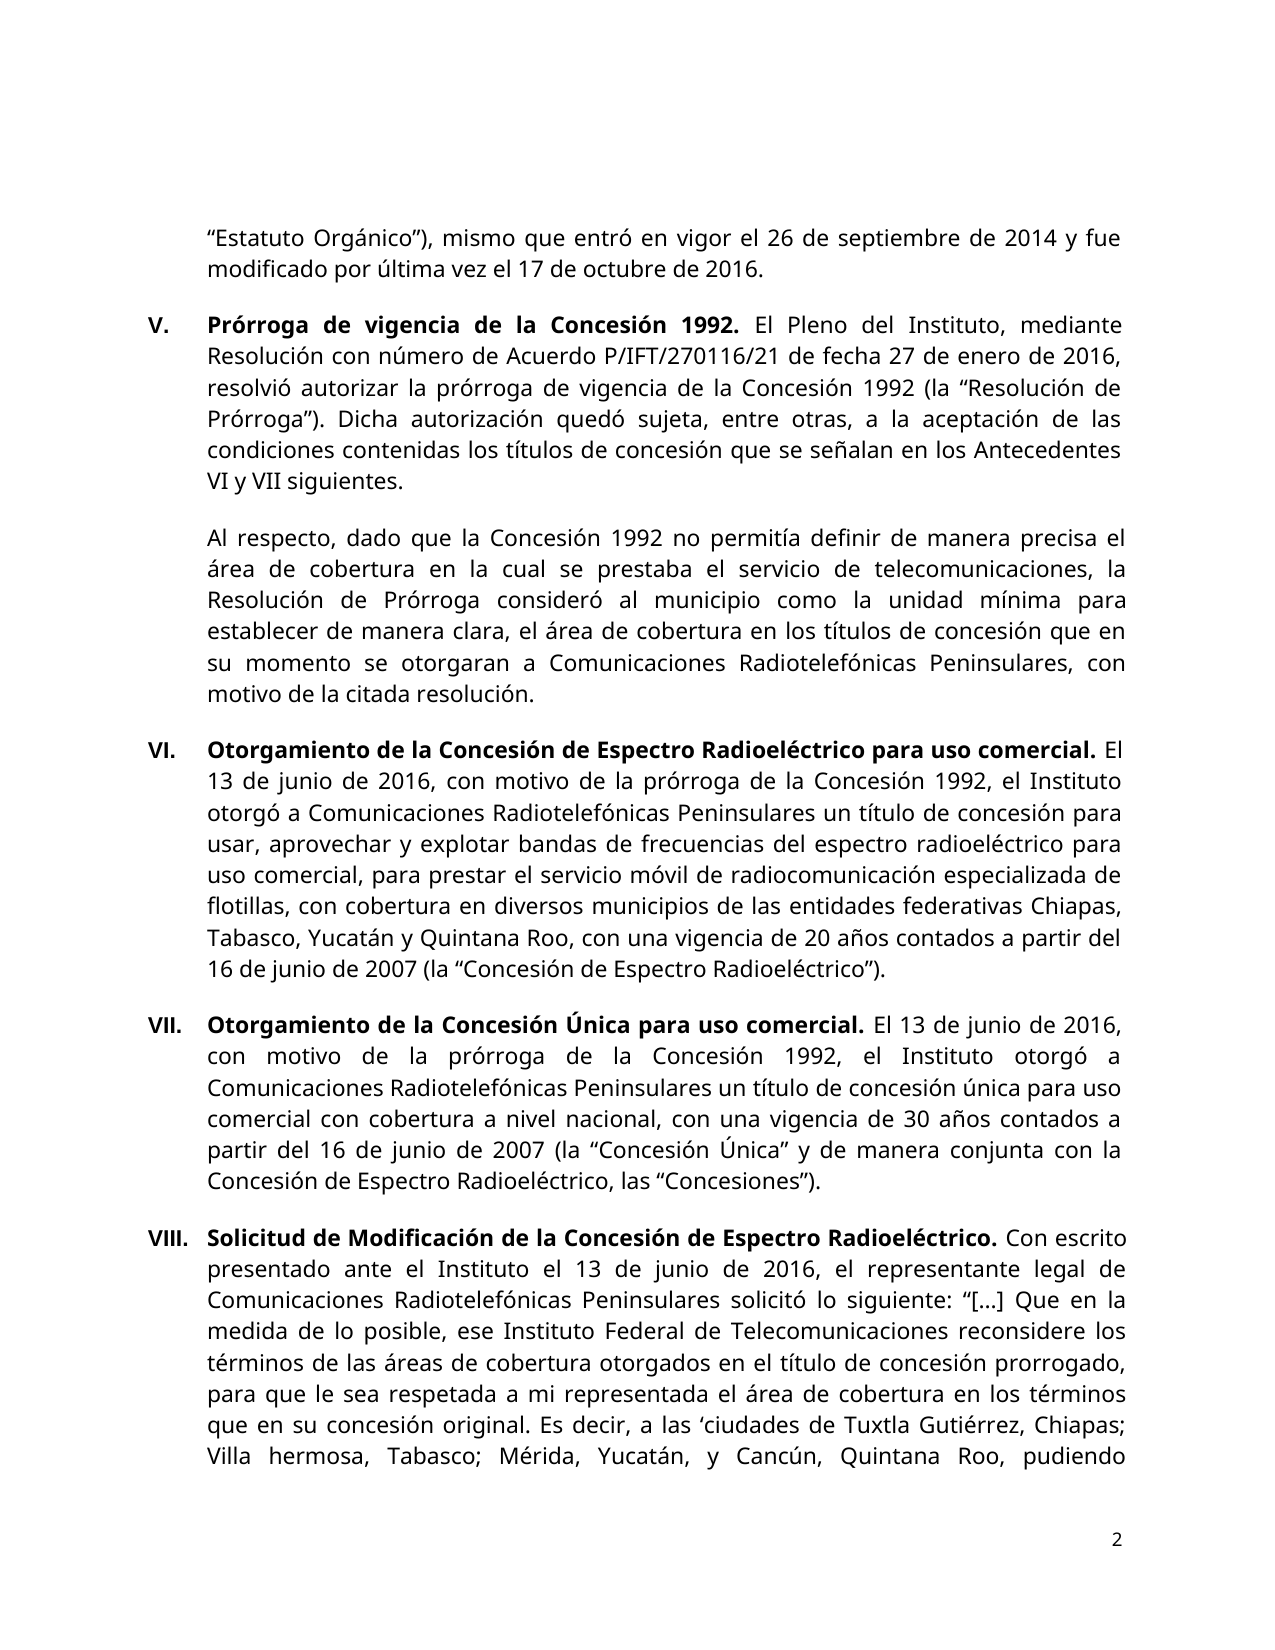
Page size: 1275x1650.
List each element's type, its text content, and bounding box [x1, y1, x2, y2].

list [148, 1222, 1127, 1472]
text Al respecto, dado que la Concesión 1992 no permitía definir de manera precisa el área de cobertura en la cual se prestaba el servicio de telecomunicaciones, la Resolución de Prórroga consideró al municipio como la unidad mínima para establecer de manera clara, el área de cobertura en los títulos de concesión que en su momento se otorgaran a Comunicaciones Radiotelefónicas Peninsulares, con motivo de la citada resolución. [207, 522, 1127, 709]
list Prórroga de vigencia de la Concesión 1992. El Pleno del Instituto, mediante Resolución con número de Acuerdo P/IFT/270116/21 de fecha 27 de enero de 2016, resolvió autorizar la prórroga de vigencia de la Concesión 1992 (la “Resolución de Prórroga”). Dicha autorización quedó sujeta, entre otras, a la aceptación de las condiciones contenidas los títulos de concesión que se señalan en los Antecedentes VI y VII siguientes. [148, 309, 1123, 497]
list Otorgamiento de la Concesión Única para uso comercial. El 13 de junio de 2016, con motivo de la prórroga de la Concesión 1992, el Instituto otorgó a Comunicaciones Radiotelefónicas Peninsulares un título de concesión única para uso comercial con cobertura a nivel nacional, con una vigencia de 30 años contados a partir del 16 de junio de 2007 (la “Concesión Única” y de manera conjunta con la Concesión de Espectro Radioeléctrico, las “Concesiones”). [148, 1009, 1123, 1197]
list Otorgamiento de la Concesión de Espectro Radioeléctrico para uso comercial. El 13 de junio de 2016, con motivo de la prórroga de la Concesión 1992, el Instituto otorgó a Comunicaciones Radiotelefónicas Peninsulares un título de concesión para usar, aprovechar y explotar bandas de frecuencias del espectro radioeléctrico para uso comercial, para prestar el servicio móvil de radiocomunicación especializada de flotillas, con cobertura en diversos municipios de las entidades federativas Chiapas, Tabasco, Yucatán y Quintana Roo, con una vigencia de 20 años contados a partir del 16 de junio de 2007 (la “Concesión de Espectro Radioeléctrico”). [148, 734, 1123, 984]
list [148, 222, 1123, 284]
